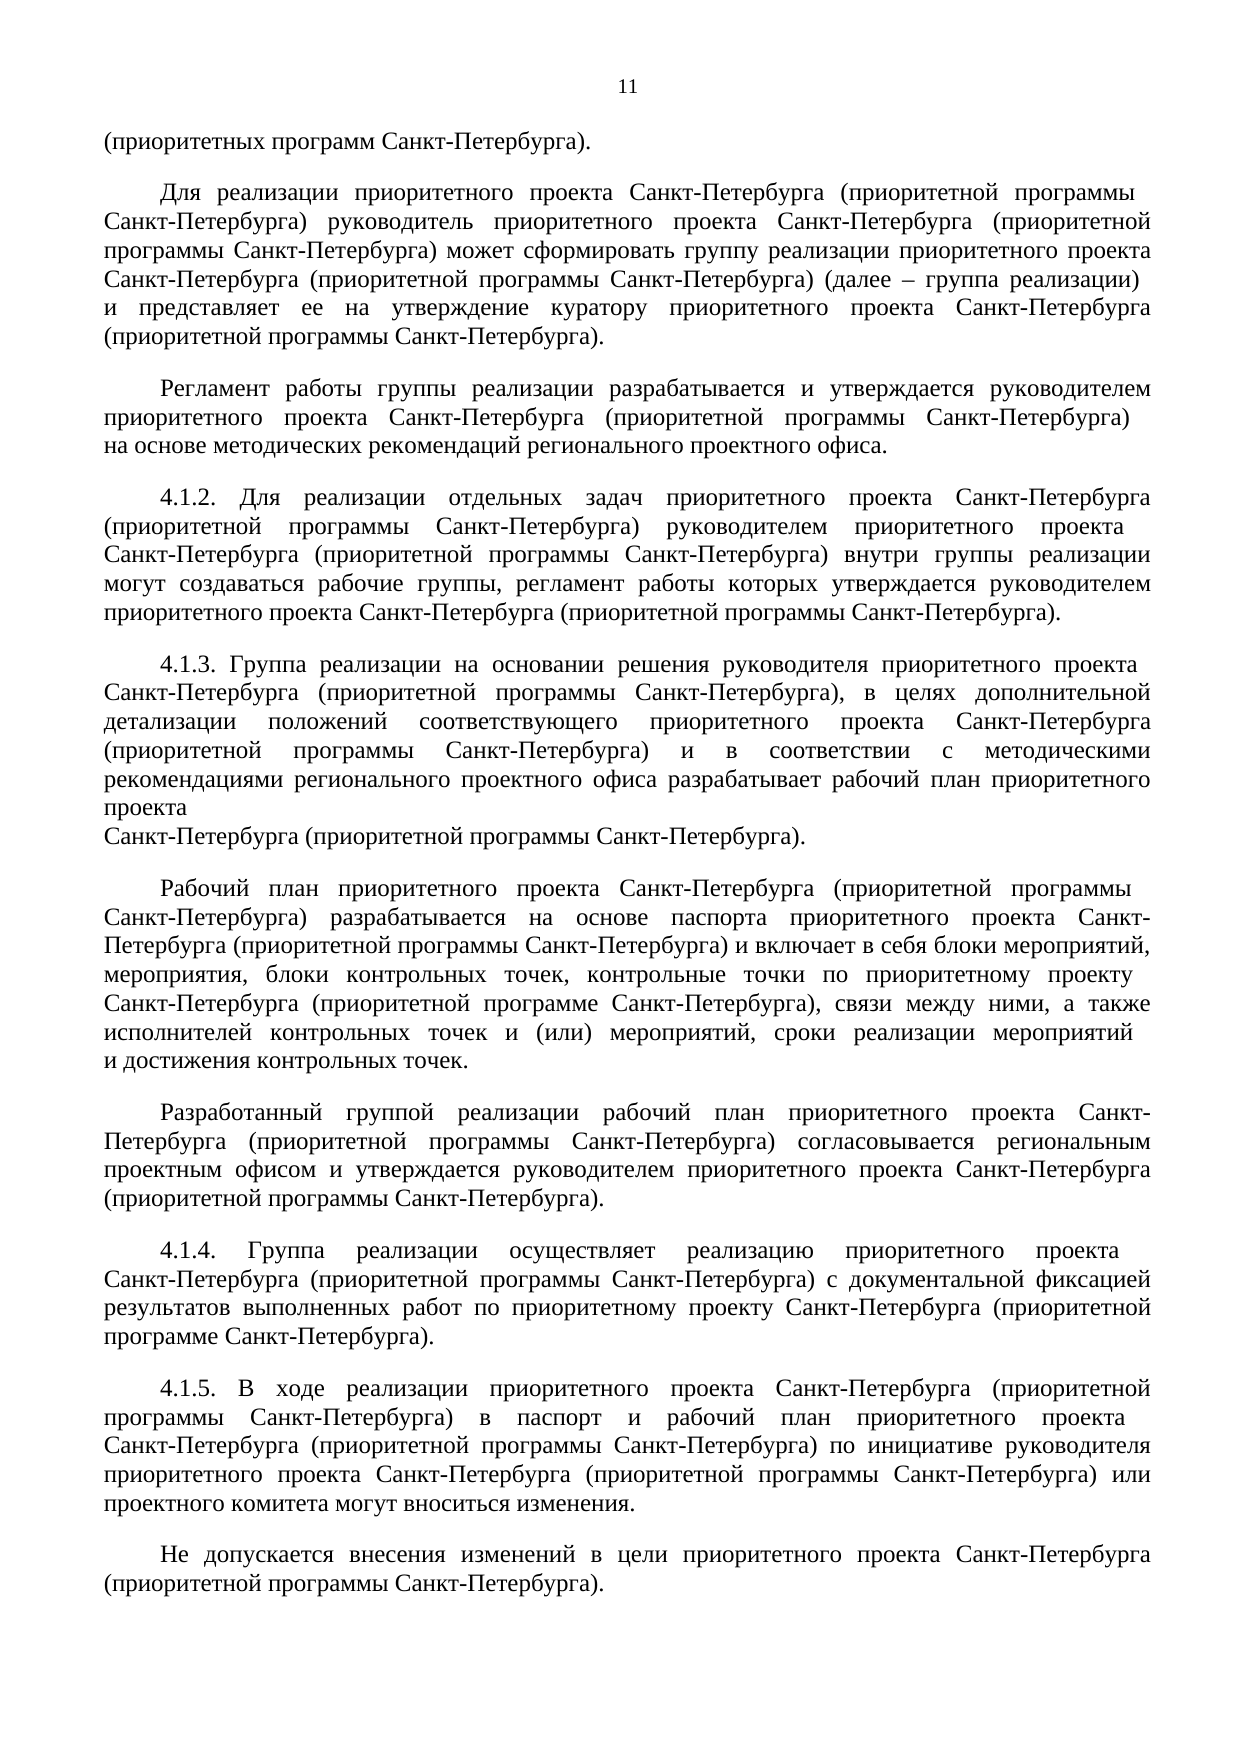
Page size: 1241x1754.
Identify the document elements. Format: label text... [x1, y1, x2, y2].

text 4.1.5. В ходе реализации приоритетного проекта Санкт-Петербурга (приоритетной программы Санкт-Петербурга) в паспорт и рабочий план приоритетного проекта Санкт-Петербурга (приоритетной программы Санкт-Петербурга) по инициативе руководителя приоритетного проекта Санкт-Петербурга (приоритетной программы Санкт-Петербурга) или проектного комитета могут вноситься изменения. [103, 1373, 1152, 1517]
text Разработанный группой реализации рабочий план приоритетного проекта Санкт-Петербурга (приоритетной программы Санкт-Петербурга) согласовывается региональным проектным офисом и утверждается руководителем приоритетного проекта Санкт-Петербурга (приоритетной программы Санкт-Петербурга). [103, 1097, 1152, 1212]
text Регламент работы группы реализации разрабатывается и утверждается руководителем приоритетного проекта Санкт-Петербурга (приоритетной программы Санкт-Петербурга) на основе методических рекомендаций регионального проектного офиса. [103, 373, 1152, 459]
text 4.1.2. Для реализации отдельных задач приоритетного проекта Санкт-Петербурга (приоритетной программы Санкт-Петербурга) руководителем приоритетного проекта Санкт-Петербурга (приоритетной программы Санкт-Петербурга) внутри группы реализации могут создаваться рабочие группы, регламент работы которых утверждается руководителем приоритетного проекта Санкт-Петербурга (приоритетной программы Санкт-Петербурга). [103, 482, 1152, 626]
text 4.1.4. Группа реализации осуществляет реализацию приоритетного проекта Санкт-Петербурга (приоритетной программы Санкт-Петербурга) с документальной фиксацией результатов выполненных работ по приоритетному проекту Санкт-Петербурга (приоритетной программе Санкт-Петербурга). [103, 1235, 1152, 1350]
text Рабочий план приоритетного проекта Санкт-Петербурга (приоритетной программы Санкт-Петербурга) разрабатывается на основе паспорта приоритетного проекта Санкт-Петербурга (приоритетной программы Санкт-Петербурга) и включает в себя блоки мероприятий, мероприятия, блоки контрольных точек, контрольные точки по приоритетному проекту Санкт-Петербурга (приоритетной программе Санкт-Петербурга), связи между ними, а также исполнителей контрольных точек и (или) мероприятий, сроки реализации мероприятий и достижения контрольных точек. [103, 873, 1152, 1074]
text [103, 126, 1152, 154]
text 4.1.3. Группа реализации на основании решения руководителя приоритетного проекта Санкт-Петербурга (приоритетной программы Санкт-Петербурга), в целях дополнительной детализации положений соответствующего приоритетного проекта Санкт-Петербурга (приоритетной программы Санкт-Петербурга) и в соответствии с методическими рекомендациями регионального проектного офиса разрабатывает рабочий план приоритетного проекта Санкт-Петербурга (приоритетной программы Санкт-Петербурга). [103, 649, 1152, 850]
text Не допускается внесения изменений в цели приоритетного проекта Санкт-Петербурга (приоритетной программы Санкт-Петербурга). [103, 1539, 1152, 1597]
text Для реализации приоритетного проекта Санкт-Петербурга (приоритетной программы Санкт-Петербурга) руководитель приоритетного проекта Санкт-Петербурга (приоритетной программы Санкт-Петербурга) может сформировать группу реализации приоритетного проекта Санкт-Петербурга (приоритетной программы Санкт-Петербурга) (далее – группа реализации) и представляет ее на утверждение куратору приоритетного проекта Санкт-Петербурга (приоритетной программы Санкт-Петербурга). [103, 177, 1152, 350]
